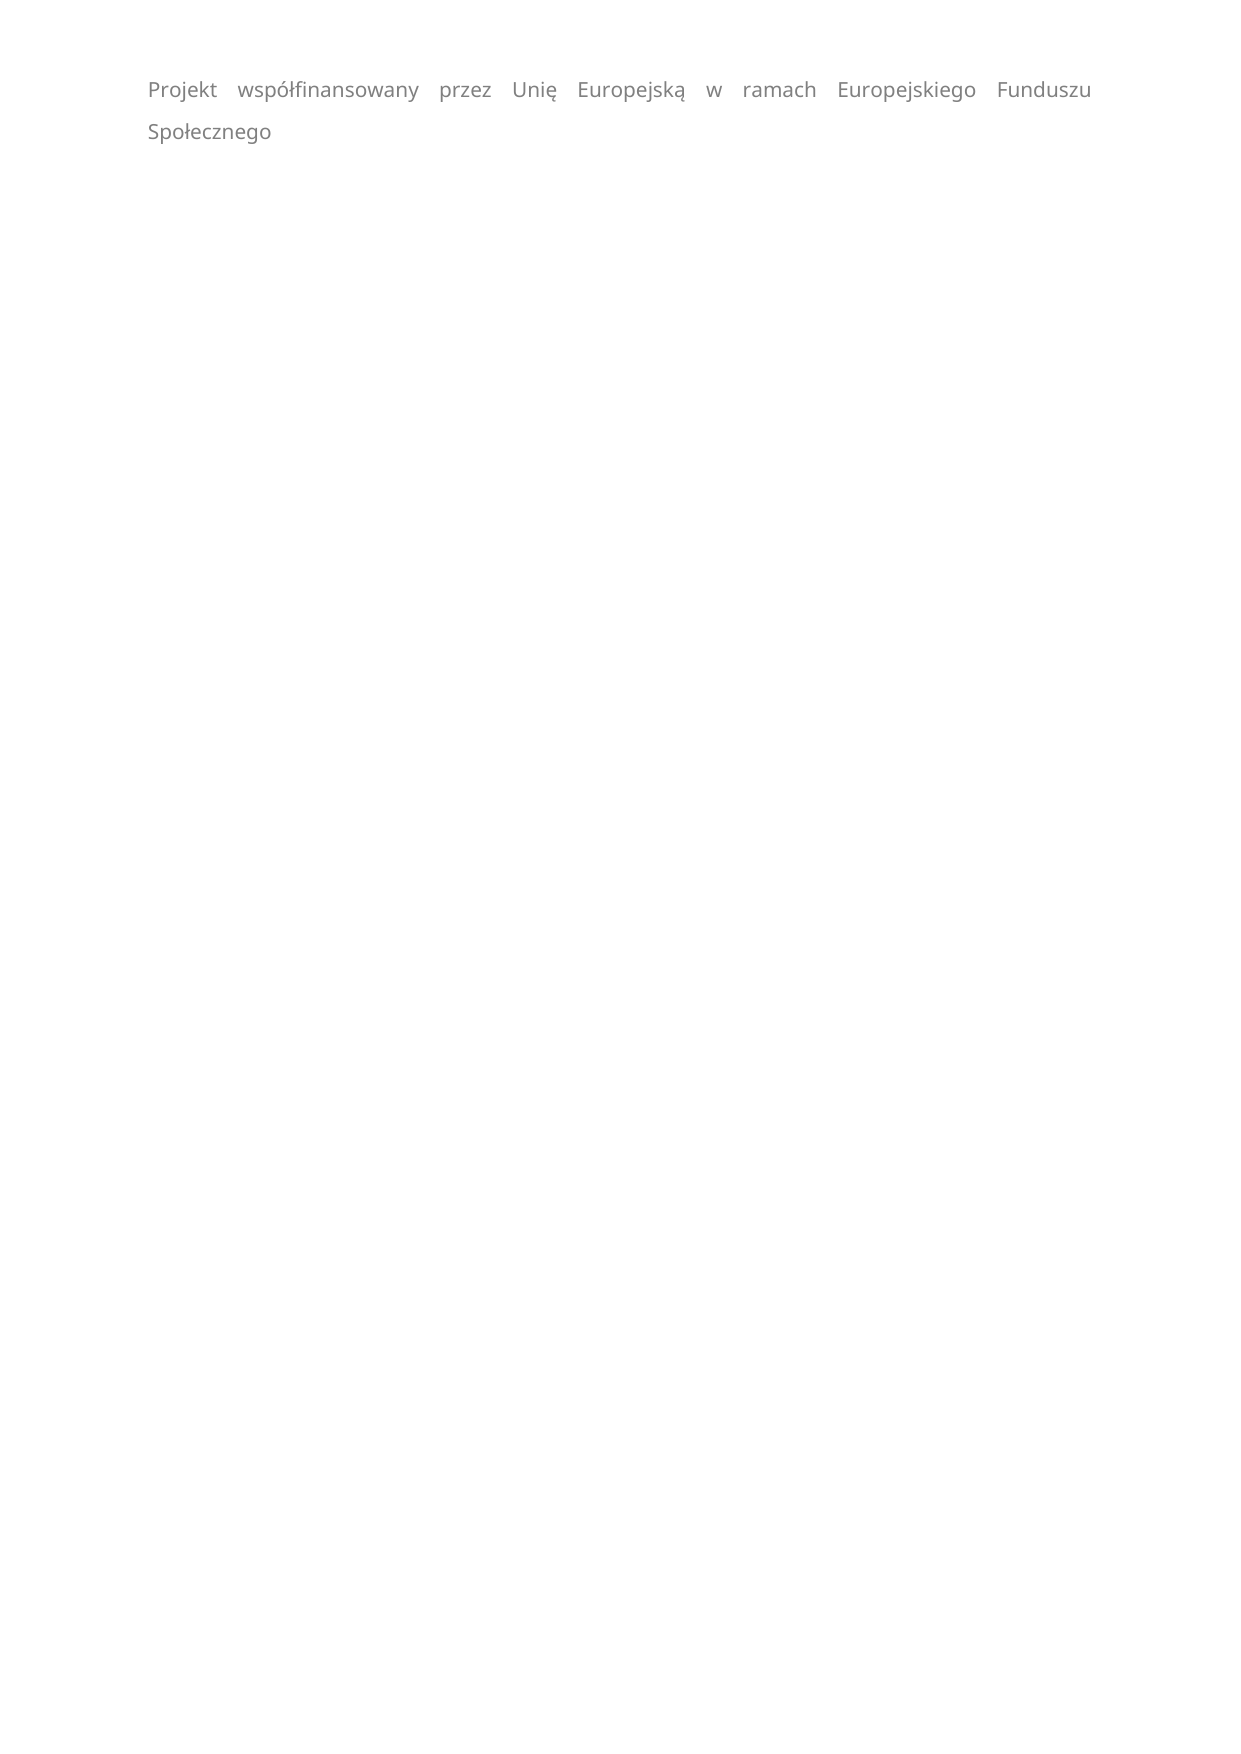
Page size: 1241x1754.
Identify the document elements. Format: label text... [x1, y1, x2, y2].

text Projekt współfinansowany przez Unię Europejską w ramach Europejskiego Funduszu Społecznego [148, 75, 1093, 146]
